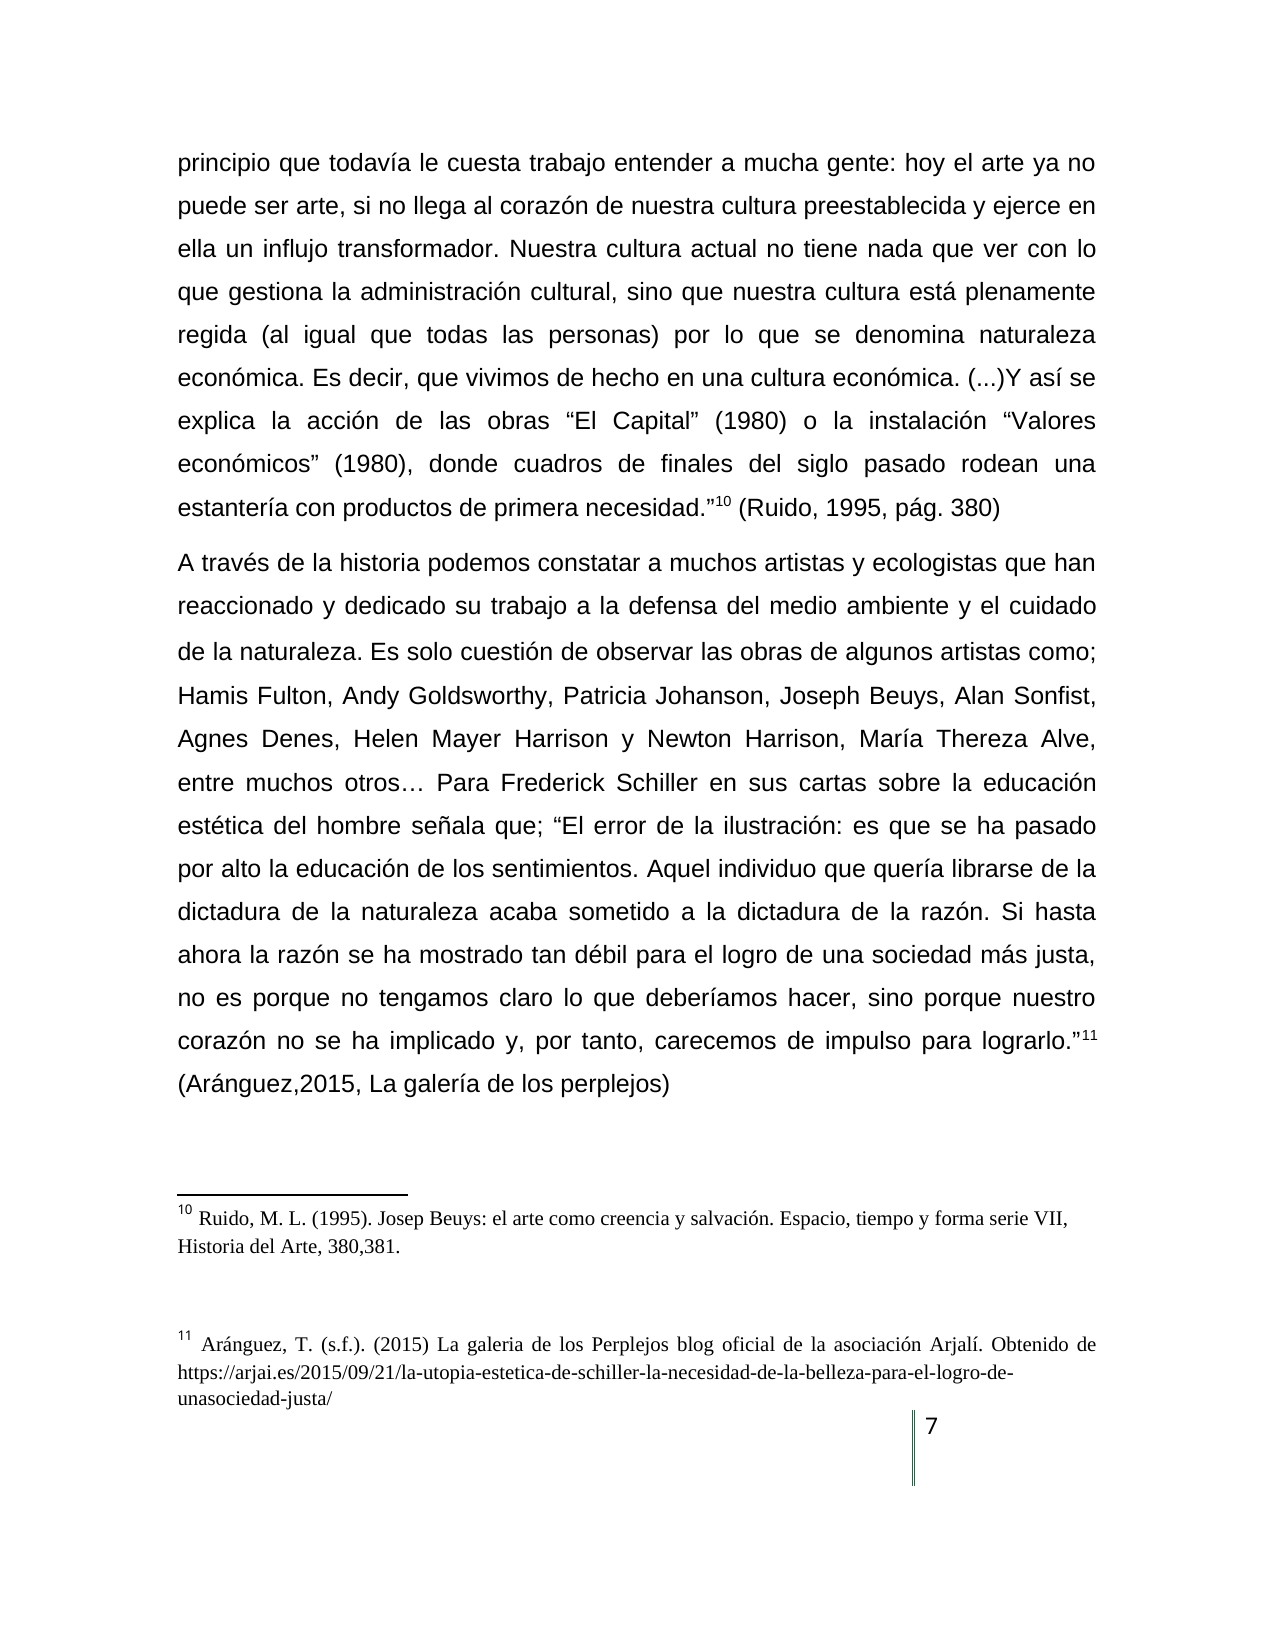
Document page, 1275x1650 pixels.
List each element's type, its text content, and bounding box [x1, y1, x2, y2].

text A través de la historia podemos constatar a muchos artistas y ecologistas que han reaccionado y dedicado su trabajo a la defensa del medio ambiente y el cuidado de la naturaleza. Es solo cuestión de observar las obras de algunos artistas como; Hamis Fulton, Andy Goldsworthy, Patricia Johanson, Joseph Beuys, Alan Sonfist, Agnes Denes, Helen Mayer Harrison y Newton Harrison, María Thereza Alve, entre muchos otros… Para Frederick Schiller en sus cartas sobre la educación estética del hombre señala que; “El error de la ilustración: es que se ha pasado por alto la educación de los sentimientos. Aquel individuo que quería librarse de la dictadura de la naturaleza acaba sometido a la dictadura de la razón. Si hasta ahora la razón se ha mostrado tan débil para el logro de una sociedad más justa, no es porque no tengamos claro lo que deberíamos hacer, sino porque nuestro corazón no se ha implicado y, por tanto, carecemos de impulso para lograrlo.” (Aránguez,2015, La galería de los perplejos) [177, 548, 1098, 1098]
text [177, 148, 1098, 521]
